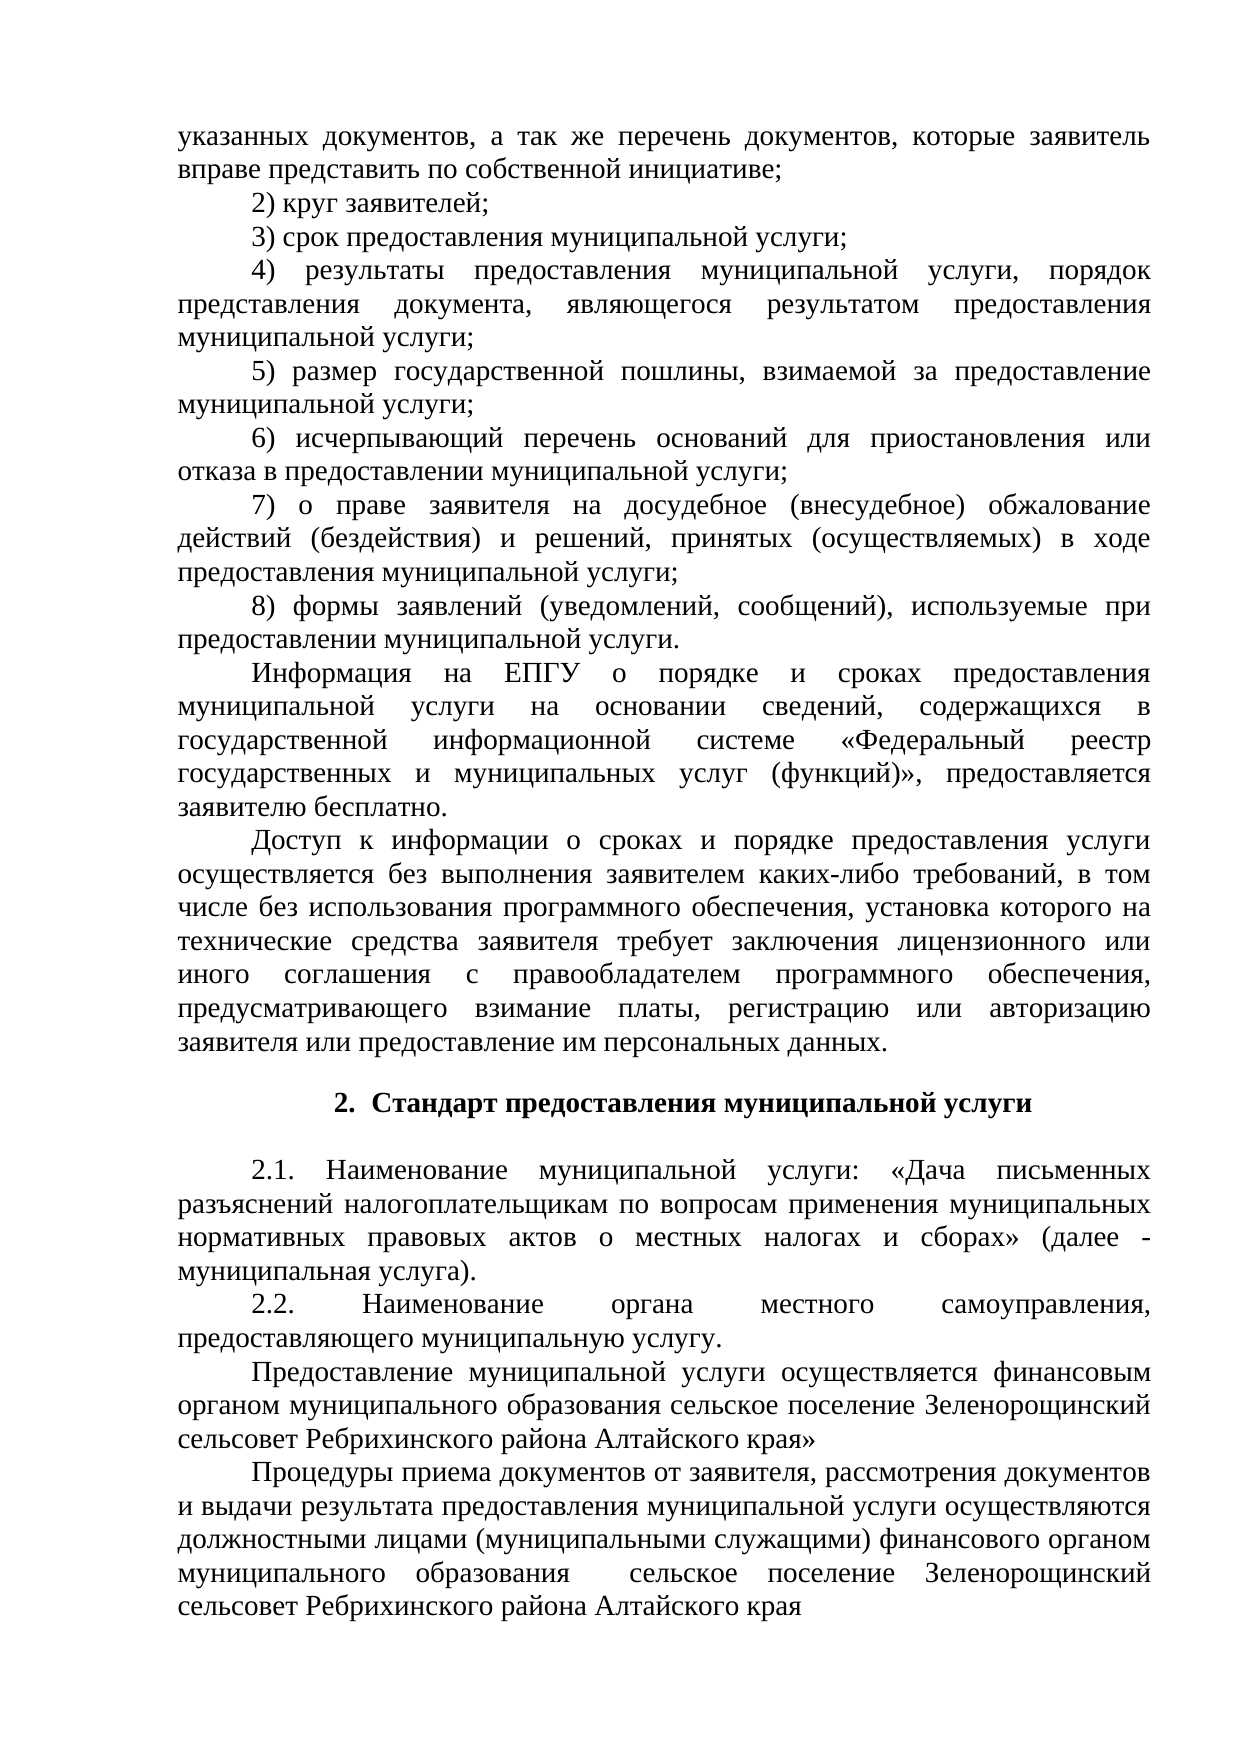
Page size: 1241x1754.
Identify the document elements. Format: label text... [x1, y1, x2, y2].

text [177, 118, 1152, 185]
text 2) круг заявителей; [177, 185, 1152, 219]
text Предоставление муниципальной услуги осуществляется финансовым органом муниципального образования сельское поселение Зеленорощинский сельсовет Ребрихинского района Алтайского края» [177, 1354, 1152, 1454]
text 8) формы заявлений (уведомлений, сообщений), используемые при предоставлении муниципальной услуги. [177, 588, 1152, 655]
list Стандарт предоставления муниципальной услуги [215, 1085, 1152, 1119]
text 5) размер государственной пошлины, взимаемой за предоставление муниципальной услуги; [177, 353, 1152, 420]
text 3) срок предоставления муниципальной услуги; [177, 219, 1152, 252]
text 7) о праве заявителя на досудебное (внесудебное) обжалование действий (бездействия) и решений, принятых (осуществляемых) в ходе предоставления муниципальной услуги; [177, 487, 1152, 588]
text 2.2. Наименование органа местного самоуправления, предоставляющего муниципальную услугу. [177, 1287, 1152, 1354]
text Информация на ЕПГУ о порядке и сроках предоставления муниципальной услуги на основании сведений, содержащихся в государственной информационной системе «Федеральный реестр государственных и муниципальных услуг (функций)», предоставляется заявителю бесплатно. [177, 655, 1152, 822]
text 6) исчерпывающий перечень оснований для приостановления или отказа в предоставлении муниципальной услуги; [177, 420, 1152, 487]
text 2.1. Наименование муниципальной услуги: «Дача письменных разъяснений налогоплательщикам по вопросам применения муниципальных нормативных правовых актов о местных налогах и сборах» (далее - муниципальная услуга). [177, 1152, 1152, 1287]
text Доступ к информации о сроках и порядке предоставления услуги осуществляется без выполнения заявителем каких-либо требований, в том числе без использования программного обеспечения, установка которого на технические средства заявителя требует заключения лицензионного или иного соглашения с правообладателем программного обеспечения, предусматривающего взимание платы, регистрацию или авторизацию заявителя или предоставление им персональных данных. [177, 822, 1152, 1057]
text 4) результаты предоставления муниципальной услуги, порядок представления документа, являющегося результатом предоставления муниципальной услуги; [177, 252, 1152, 353]
text Процедуры приема документов от заявителя, рассмотрения документов и выдачи результата предоставления муниципальной услуги осуществляются должностными лицами (муниципальными служащими) финансового органом муниципального образования сельское поселение Зеленорощинский сельсовет Ребрихинского района Алтайского края [177, 1454, 1152, 1622]
